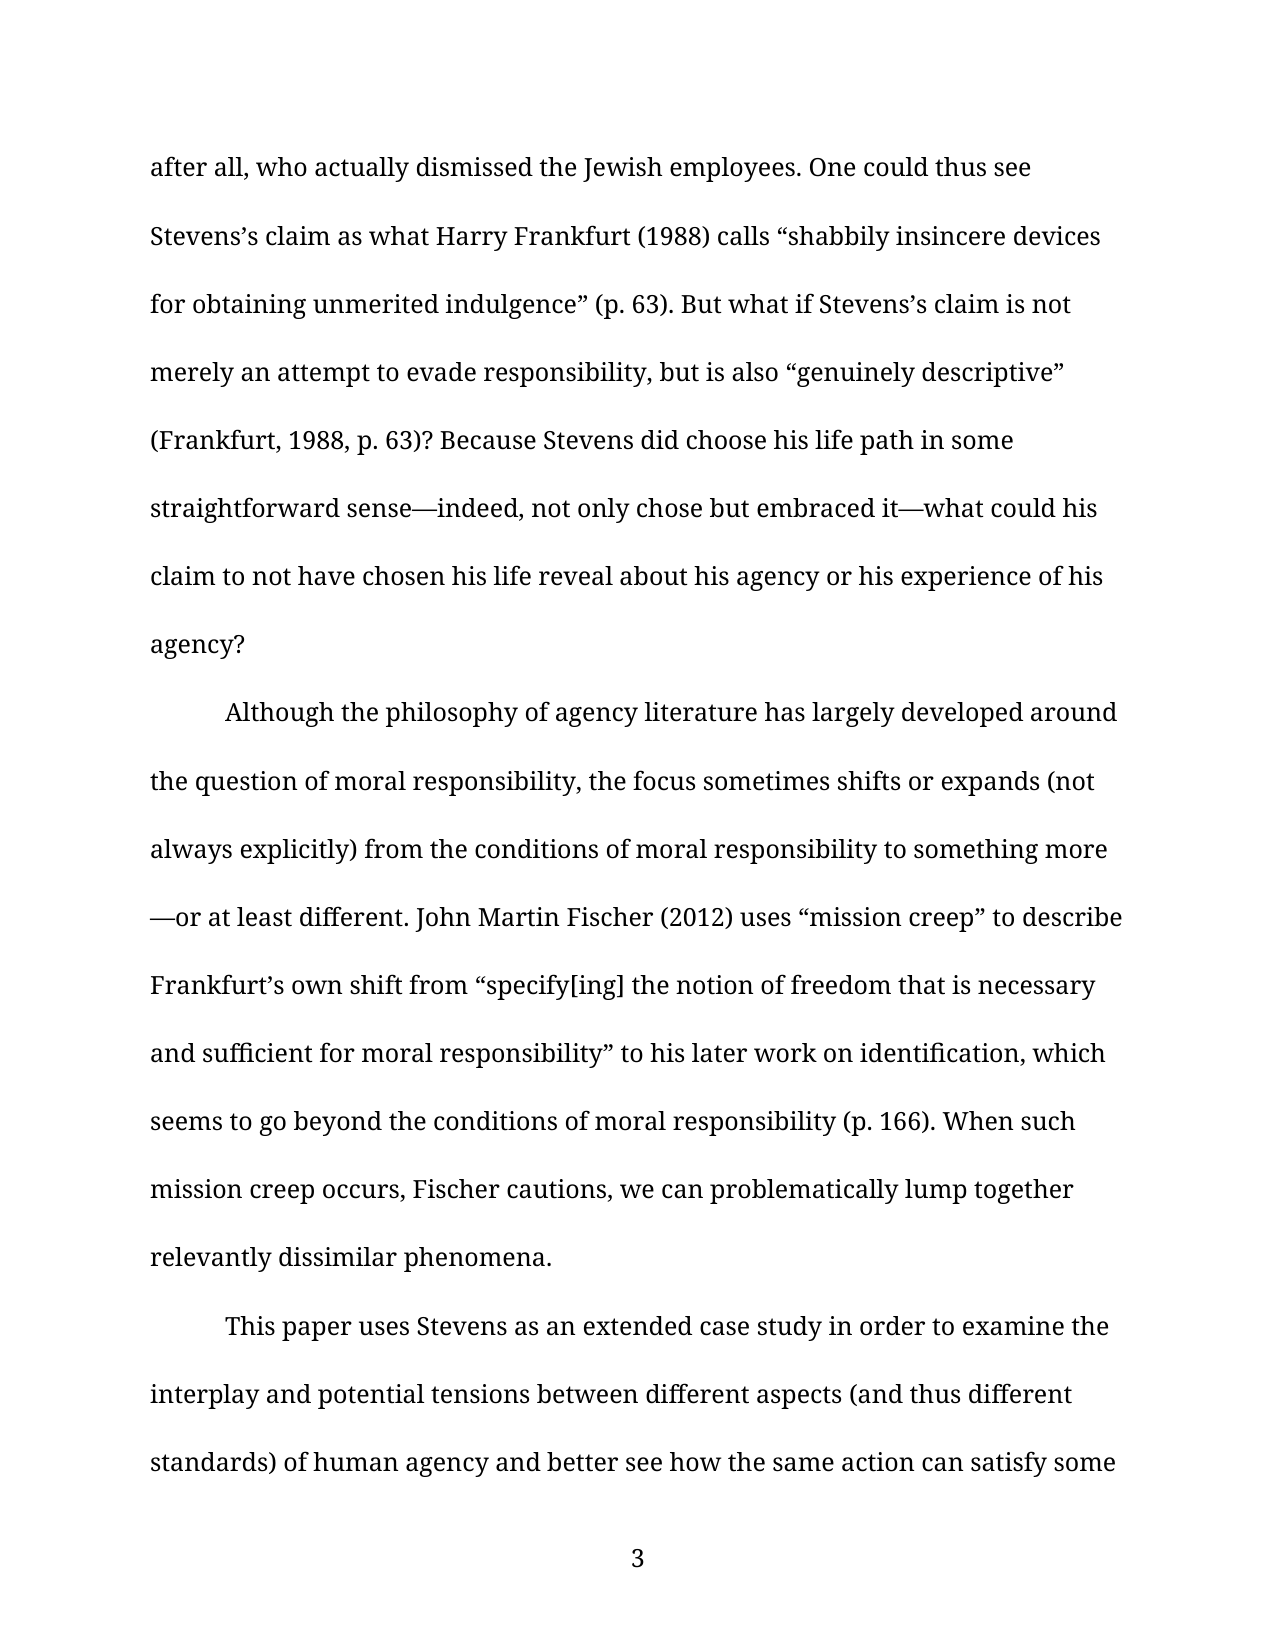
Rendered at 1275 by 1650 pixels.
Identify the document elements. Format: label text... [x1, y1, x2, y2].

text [150, 1308, 1125, 1478]
text Although the philosophy of agency literature has largely developed around the question of moral responsibility, the focus sometimes shifts or expands (not always explicitly) from the conditions of moral responsibility to something more—or at least different. John Martin Fischer (2012) uses “mission creep” to describe Frankfurt’s own shift from “specify[ing] the notion of freedom that is necessary and sufficient for moral responsibility” to his later work on identification, which seems to go beyond the conditions of moral responsibility (p. 166). When such mission creep occurs, Fischer cautions, we can problematically lump together relevantly dissimilar phenomena. [150, 695, 1125, 1274]
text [150, 150, 1125, 661]
